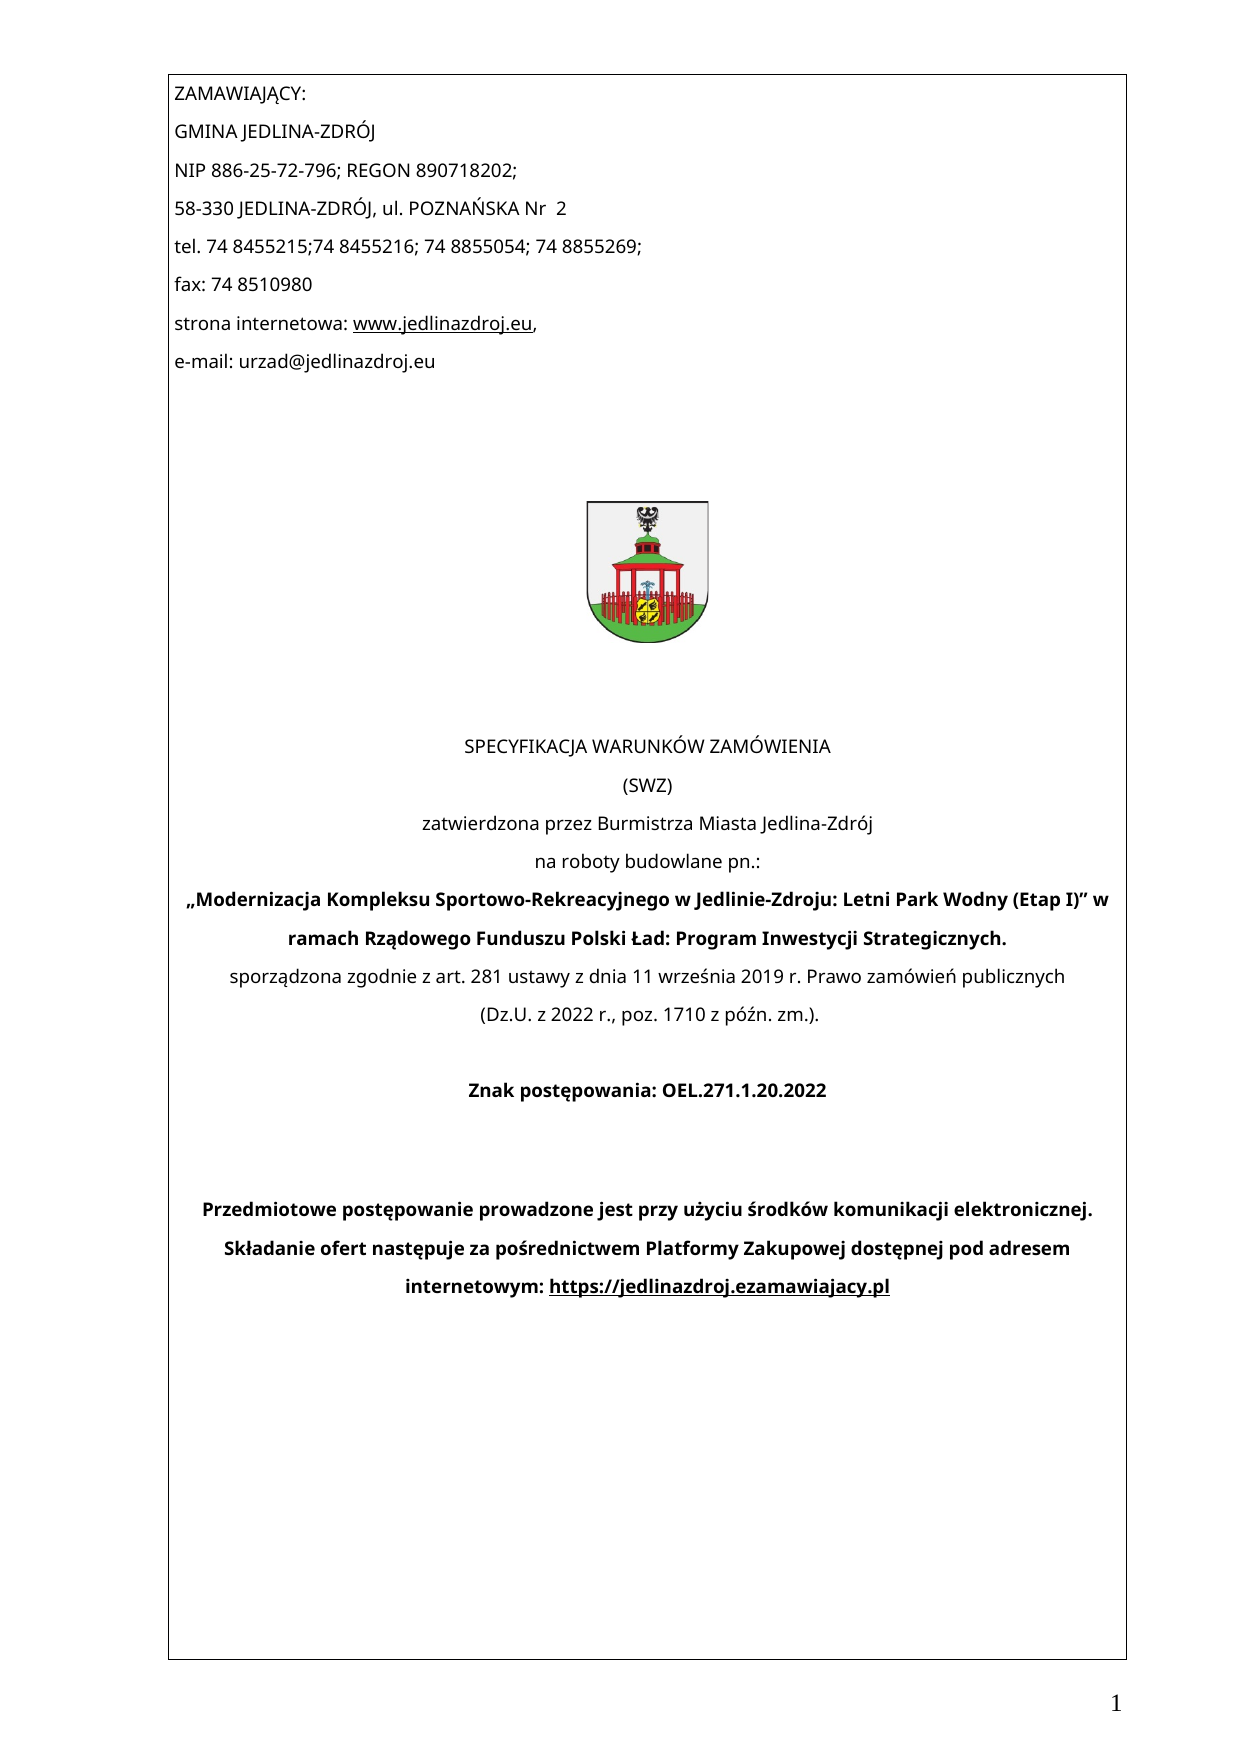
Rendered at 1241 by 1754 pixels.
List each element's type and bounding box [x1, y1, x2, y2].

table_header [169, 75, 1126, 1659]
picture [586, 501, 709, 643]
